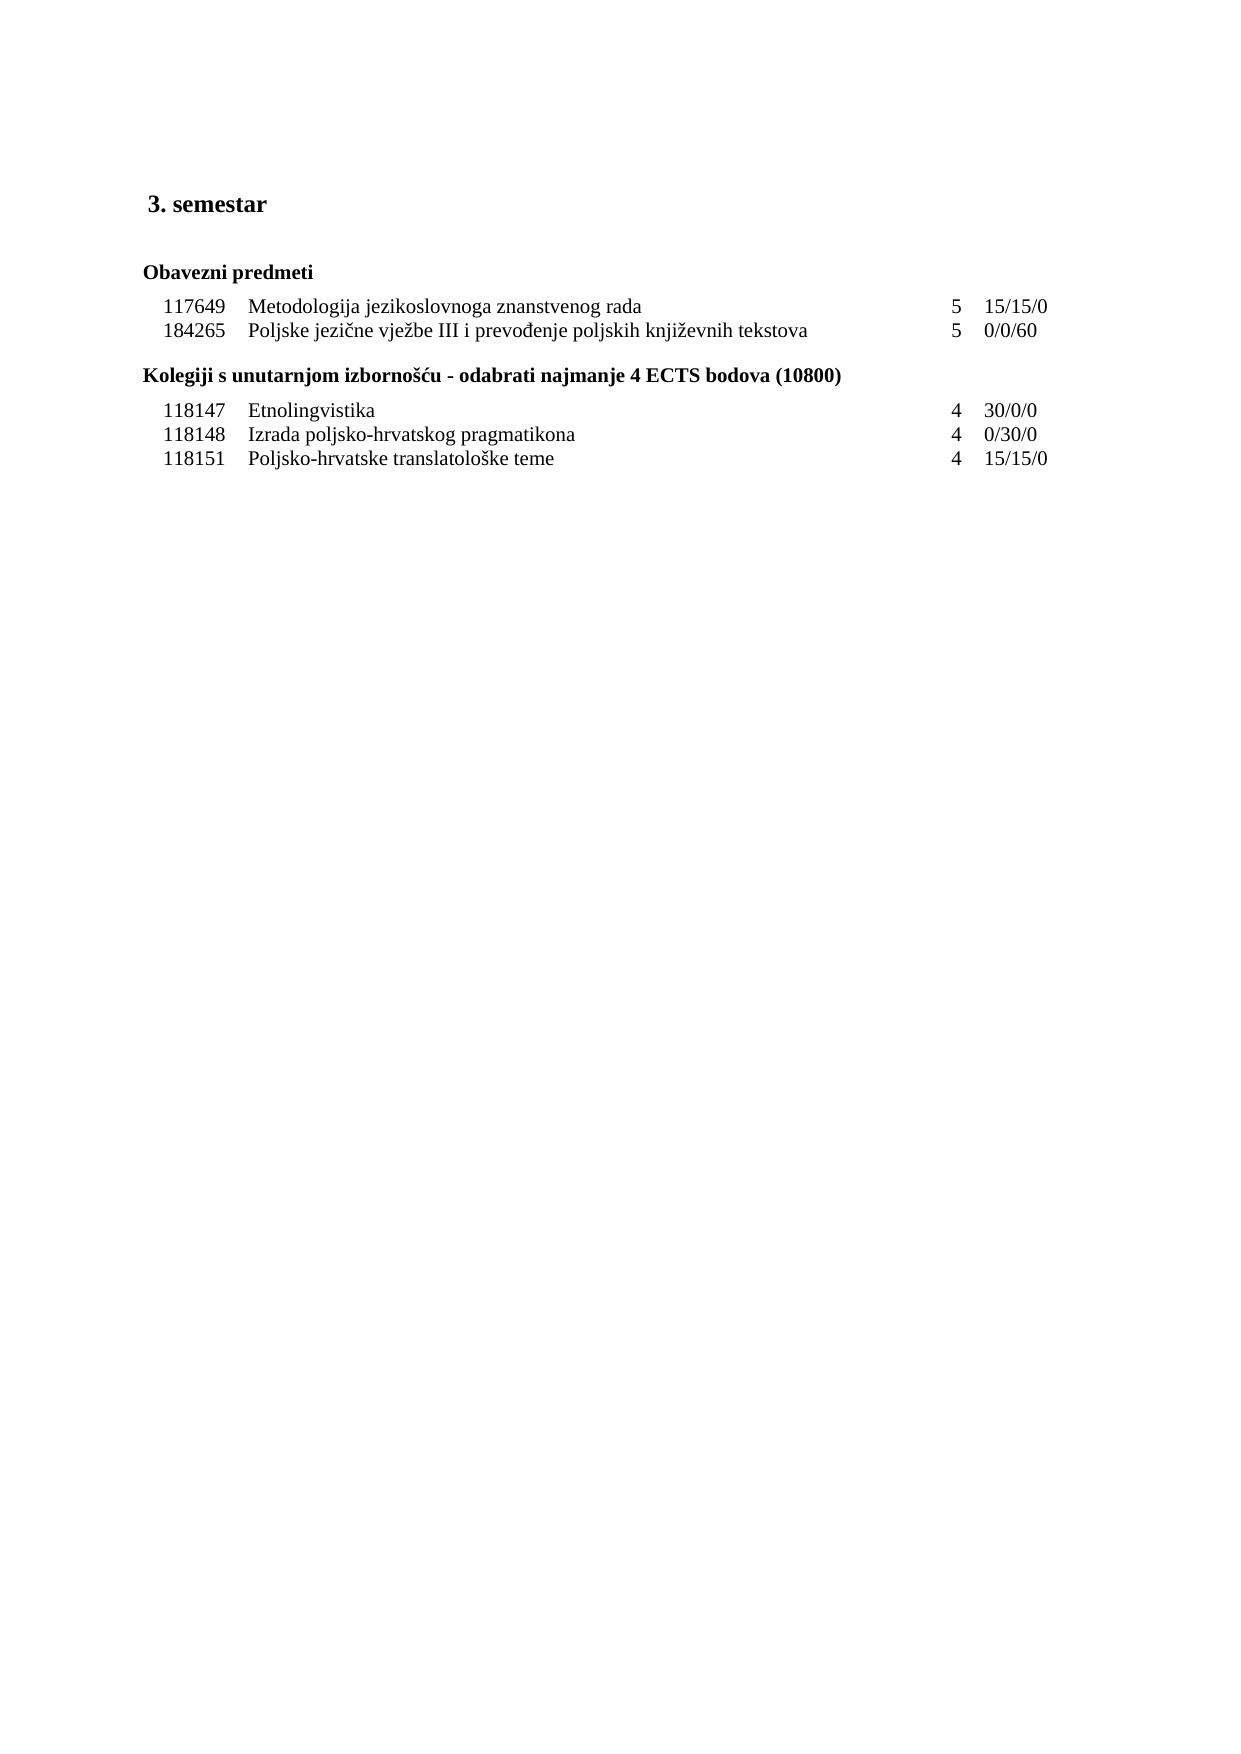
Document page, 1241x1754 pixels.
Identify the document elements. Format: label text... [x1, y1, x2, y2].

table_cell Kolegiji s unutarnjom izbornošću - odabrati najmanje 4 ECTS bodova (10800) [136, 343, 1076, 398]
table_cell [136, 294, 1076, 342]
table_cell [136, 398, 1076, 470]
table_header Obavezni predmeti [136, 239, 1076, 294]
text 3. semestar [148, 189, 1093, 218]
